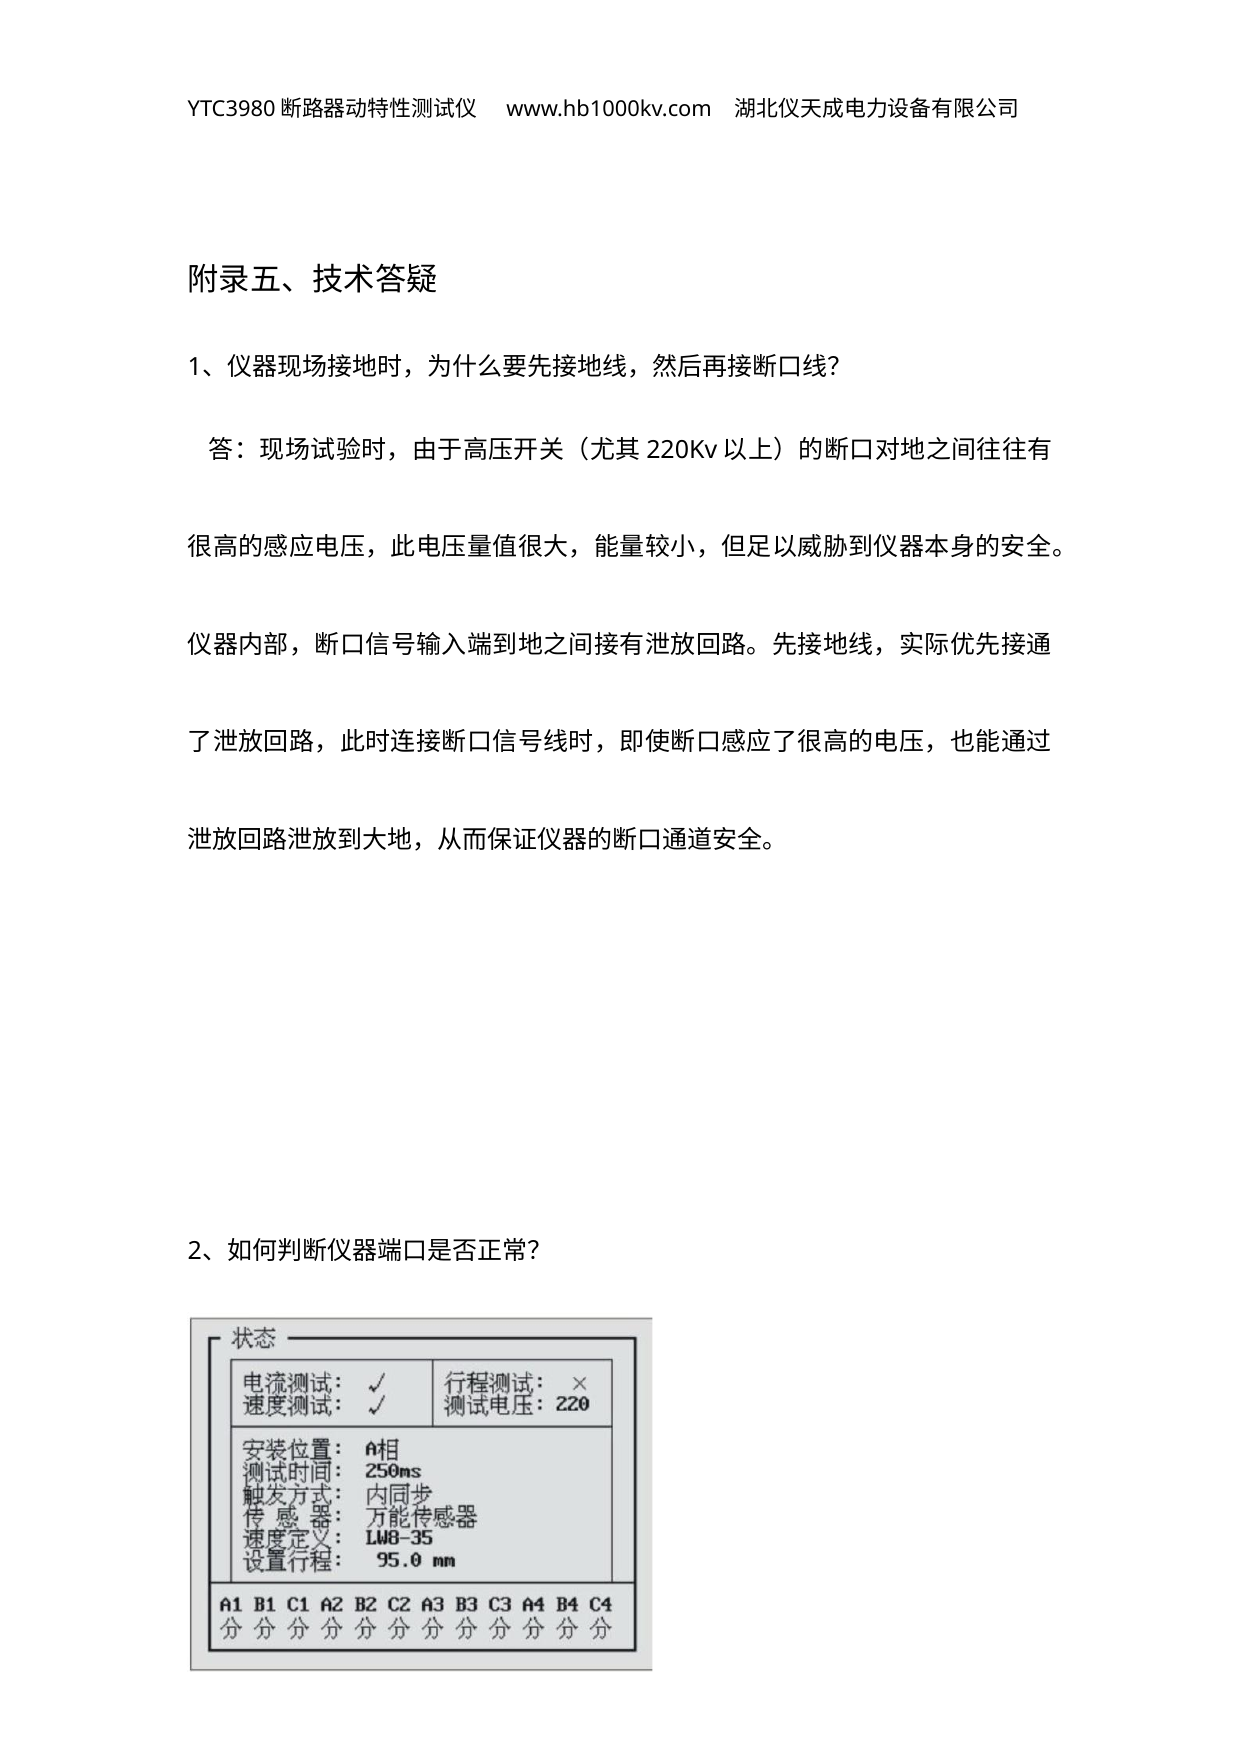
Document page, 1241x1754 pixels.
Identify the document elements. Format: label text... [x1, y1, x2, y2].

text 1、仪器现场接地时，为什么要先接地线，然后再接断口线？ [187, 332, 1053, 397]
picture [186, 1312, 652, 1672]
text 答：现场试验时，由于高压开关（尤其220Kv以上）的断口对地之间往往有很高的感应电压，此电压量值很大，能量较小，但足以威胁到仪器本身的安全。仪器内部，断口信号输入端到地之间接有泄放回路。先接地线，实际优先接通了泄放回路，此时连接断口信号线时，即使断口感应了很高的电压，也能通过泄放回路泄放到大地，从而保证仪器的断口通道安全。 [187, 415, 1053, 870]
text 附录五、技术答疑 [187, 244, 1053, 309]
text 2、如何判断仪器端口是否正常？ [187, 1216, 1053, 1281]
